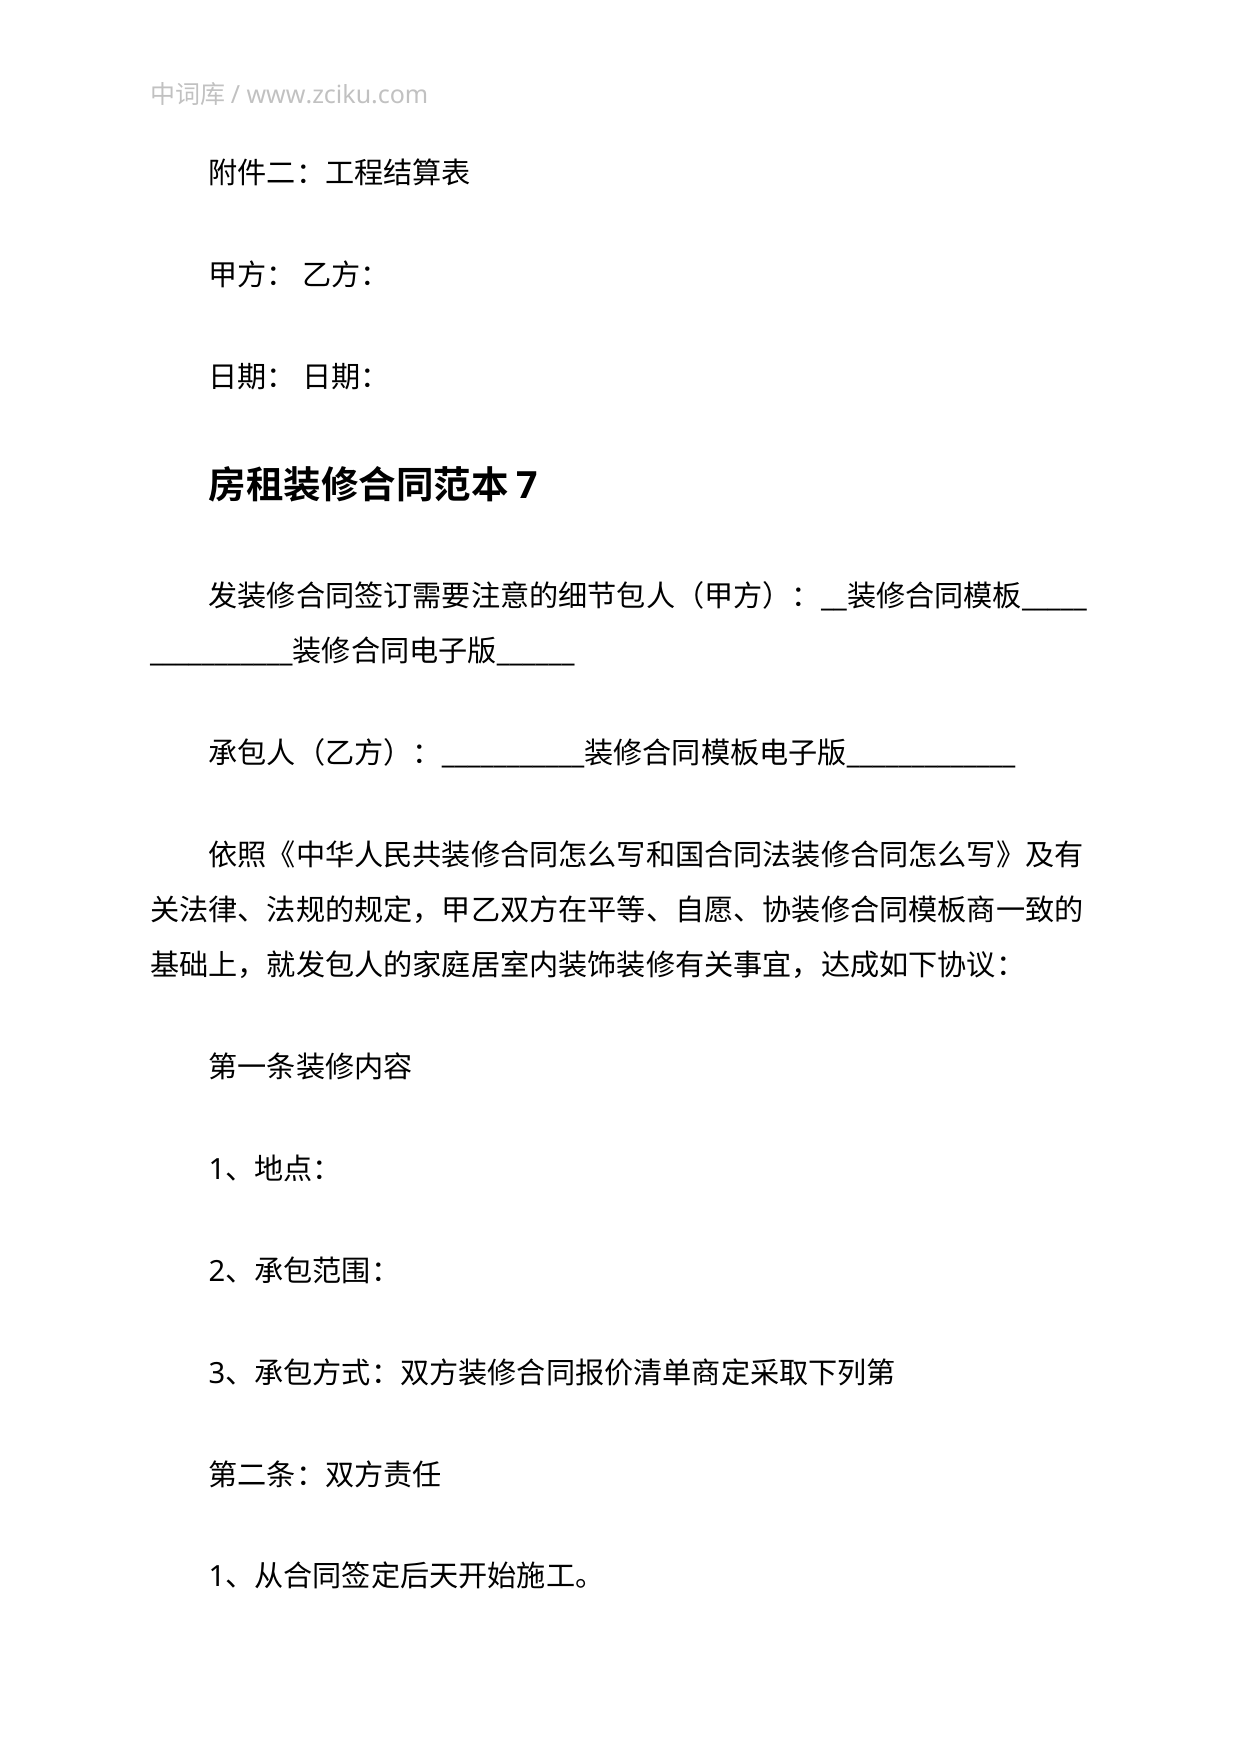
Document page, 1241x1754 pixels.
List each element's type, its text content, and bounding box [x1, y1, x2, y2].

text 日期： 日期： [150, 353, 1090, 396]
text 房租装修合同范本7 [150, 455, 1090, 510]
text 甲方： 乙方： [150, 252, 1090, 294]
text 附件二：工程结算表 [150, 150, 1090, 192]
text 1、从合同签定后天开始施工。 [150, 1553, 1090, 1595]
text 依照《中华人民共装修合同怎么写和国合同法装修合同怎么写》及有关法律、法规的规定，甲乙双方在平等、自愿、协装修合同模板商一致的基础上，就发包人的家庭居室内装饰装修有关事宜，达成如下协议： [150, 832, 1090, 984]
text 2、承包范围： [150, 1247, 1090, 1289]
text 发装修合同签订需要注意的细节包人（甲方）：__装修合同模板________________装修合同电子版______ [150, 573, 1090, 670]
text 3、承包方式：双方装修合同报价清单商定采取下列第 [150, 1349, 1090, 1392]
text 第一条装修内容 [150, 1043, 1090, 1086]
text 1、地点： [150, 1145, 1090, 1188]
text 第二条：双方责任 [150, 1451, 1090, 1493]
text 承包人（乙方）：___________装修合同模板电子版_____________ [150, 730, 1090, 772]
